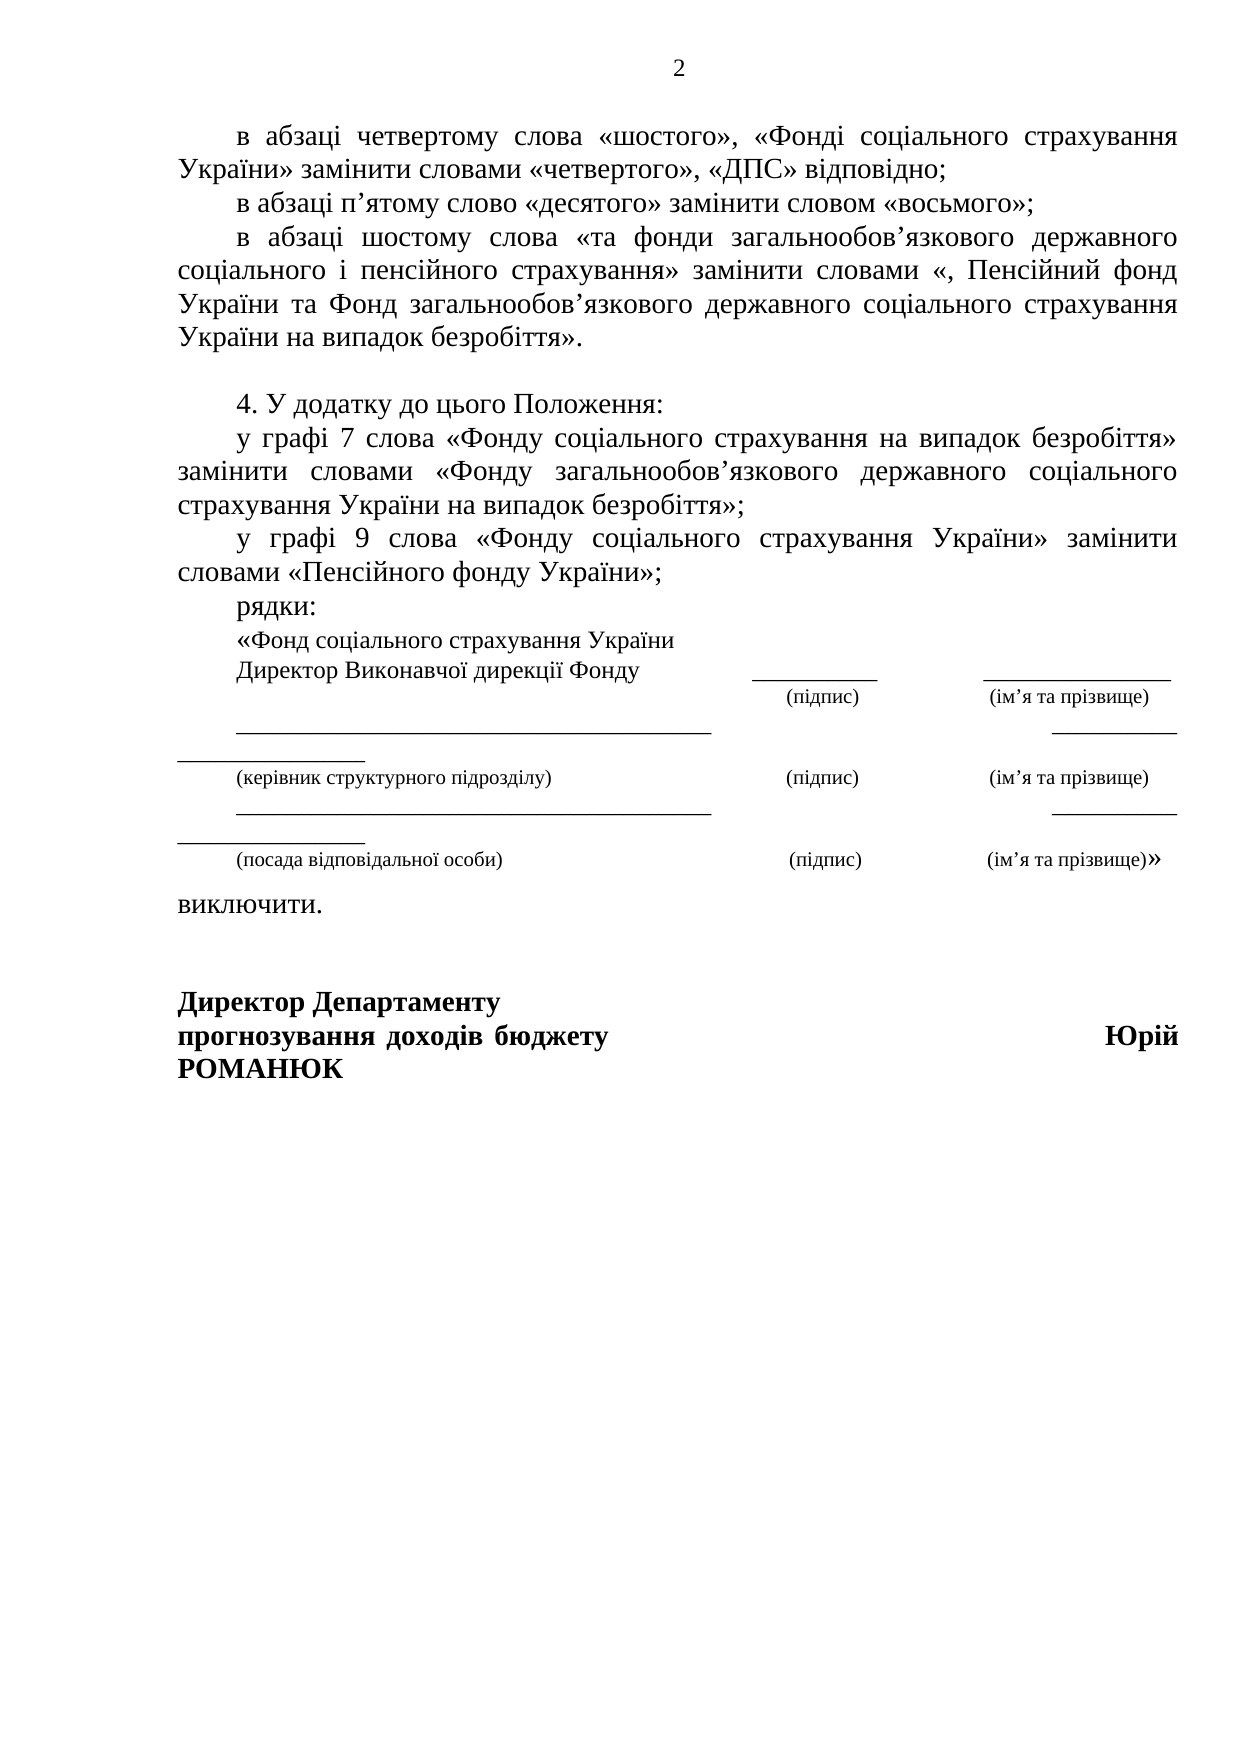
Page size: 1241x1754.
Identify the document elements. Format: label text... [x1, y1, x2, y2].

text 4. У додатку до цього Положення: [177, 386, 1178, 420]
text в абзаці п’ятому слово «десятого» замінити словом «восьмого»; [177, 185, 1178, 219]
text в абзаці шостому слова «та фонди загальнообов’язкового державного соціального і пенсійного страхування» замінити словами «, Пенсійний фонд України та Фонд загальнообов’язкового державного соціального страхування України на випадок безробіття». [177, 219, 1178, 353]
text рядки: [177, 588, 1178, 621]
text Директор Департаменту [177, 984, 1181, 1018]
text (керівник структурного підрозділу) (підпис) (ім’я та прізвище) [177, 765, 1178, 789]
text Директор Виконавчої дирекції Фонду __________ _______________ [177, 655, 1178, 683]
text ______________________________________ __________ _______________ [177, 789, 1178, 847]
text ______________________________________ __________ _______________ [177, 708, 1178, 765]
text (підпис) (ім’я та прізвище) [177, 683, 1178, 708]
text в абзаці четвертому слова «шостого», «Фонді соціального страхування України» замінити словами «четвертого», «ДПС» відповідно; [177, 118, 1178, 185]
text «Фонд соціального страхування України [177, 621, 1178, 655]
text у графі 7 слова «Фонду соціального страхування на випадок безробіття» замінити словами «Фонду загальнообов’язкового державного соціального страхування України на випадок безробіття»; [177, 420, 1178, 521]
text прогнозування доходів бюджету Юрій РОМАНЮК [177, 1018, 1181, 1085]
text у графі 9 слова «Фонду соціального страхування України» замінити словами «Пенсійного фонду України»; [177, 521, 1178, 588]
text виключити. [177, 897, 1181, 917]
text (посада відповідальної особи) (підпис) (ім’я та прізвище)» [177, 847, 1181, 897]
